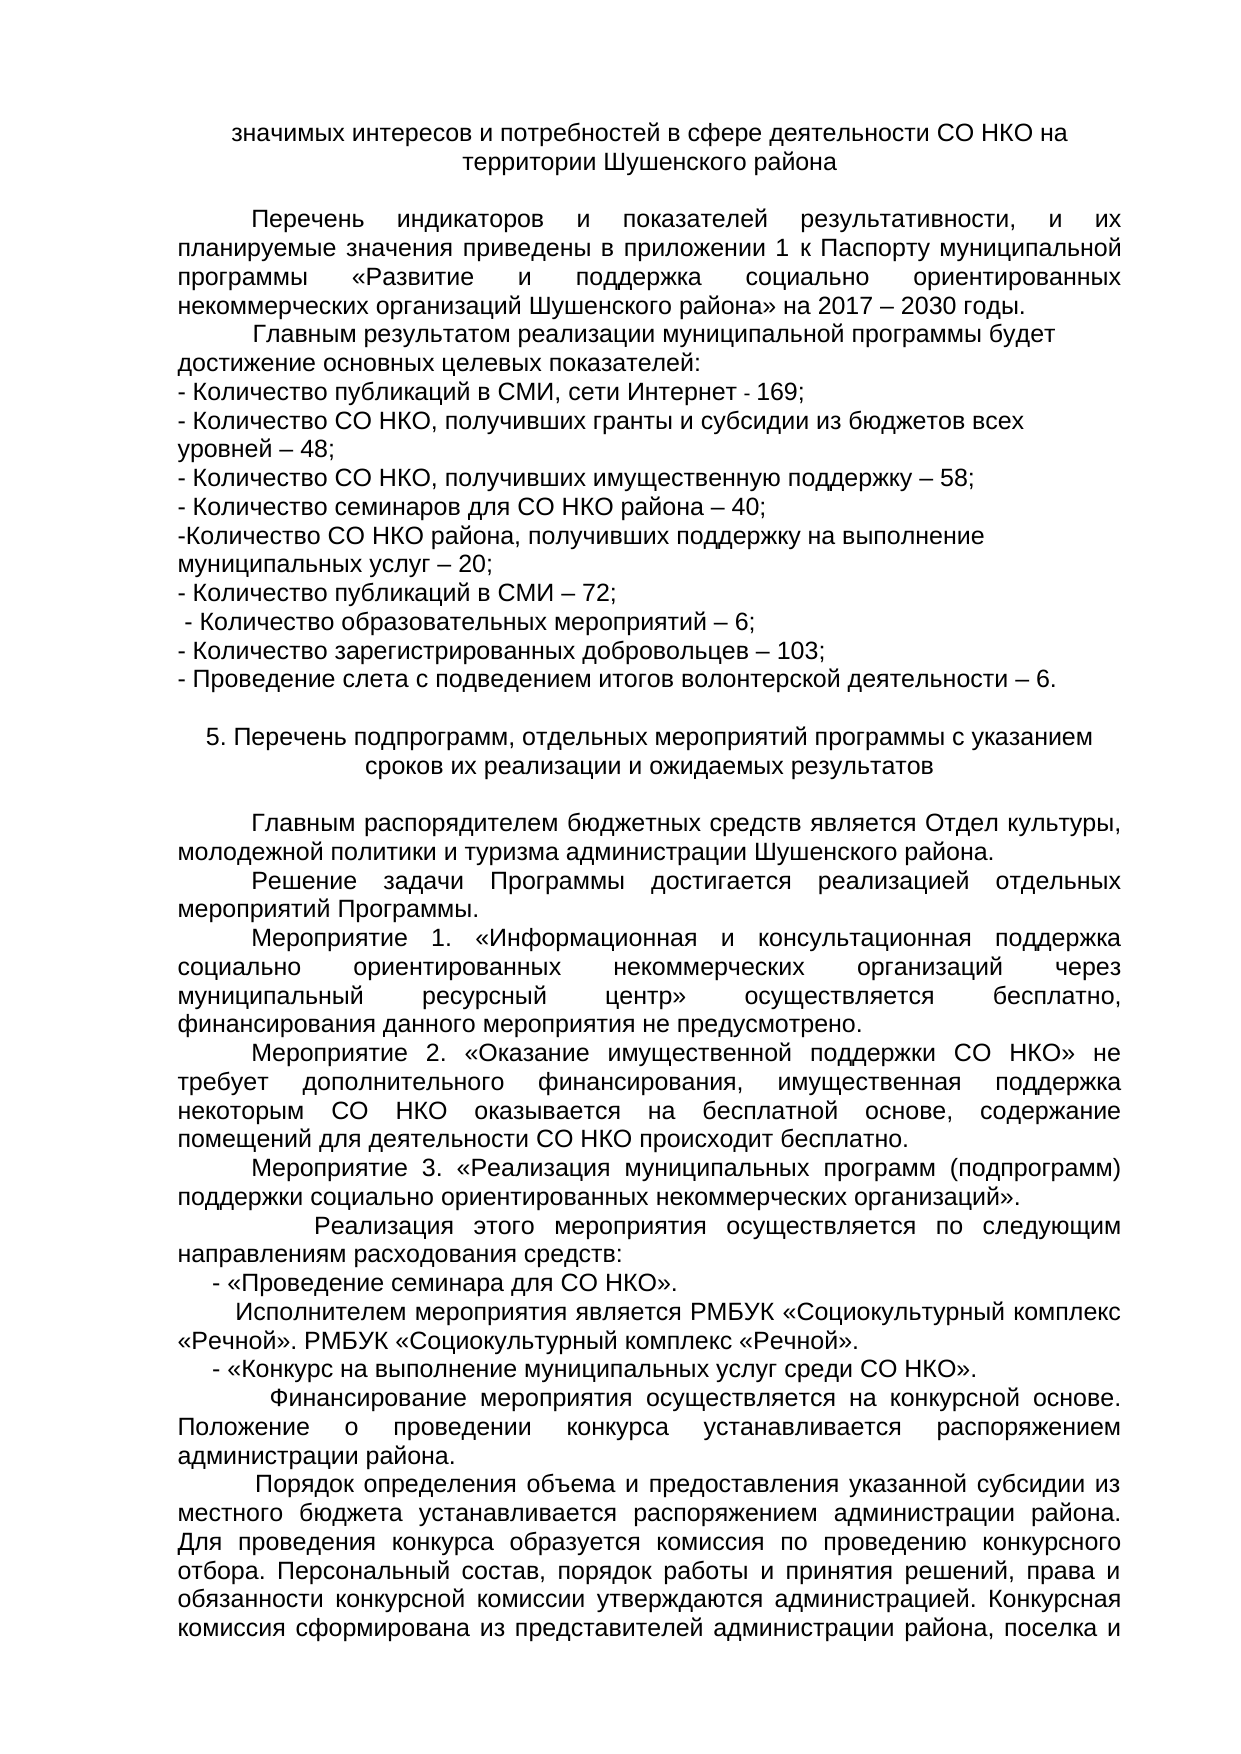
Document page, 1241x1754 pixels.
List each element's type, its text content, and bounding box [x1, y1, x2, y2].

text - Проведение слета с подведением итогов волонтерской деятельности – 6. [177, 664, 1122, 693]
text Решение задачи Программы достигается реализацией отдельных мероприятий Программы. [177, 866, 1122, 923]
text Мероприятие 2. «Оказание имущественной поддержки СО НКО» не требует дополнительного финансирования, имущественная поддержка некоторым СО НКО оказывается на бесплатной основе, содержание помещений для деятельности СО НКО происходит бесплатно. [177, 1038, 1122, 1153]
text 5. Перечень подпрограмм, отдельных мероприятий программы с указанием сроков их реализации и ожидаемых результатов [177, 722, 1122, 779]
text Главным распорядителем бюджетных средств является Отдел культуры, молодежной политики и туризма администрации Шушенского района. [177, 808, 1122, 866]
text Перечень индикаторов и показателей результативности, и их планируемые значения приведены в приложении 1 к Паспорту муниципальной программы «Развитие и поддержка социально ориентированных некоммерческих организаций Шушенского района» на 2017 – 2030 годы. [177, 204, 1122, 319]
text - «Проведение семинара для СО НКО». [177, 1268, 1122, 1297]
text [177, 118, 1122, 176]
text Главным результатом реализации муниципальной программы будет достижение основных целевых показателей: [177, 319, 1122, 377]
text Исполнителем мероприятия является РМБУК «Социокультурный комплекс «Речной». РМБУК «Социокультурный комплекс «Речной». [177, 1297, 1122, 1354]
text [177, 1469, 1122, 1642]
text - Количество СО НКО, получивших имущественную поддержку – 58; [177, 463, 1122, 492]
text Финансирование мероприятия осуществляется на конкурсной основе. Положение о проведении конкурса устанавливается распоряжением администрации района. [177, 1383, 1122, 1469]
text Реализация этого мероприятия осуществляется по следующим направлениям расходования средств: [177, 1211, 1122, 1268]
text Мероприятие 1. «Информационная и консультационная поддержка социально ориентированных некоммерческих организаций через муниципальный ресурсный центр» осуществляется бесплатно, финансирования данного мероприятия не предусмотрено. [177, 923, 1122, 1038]
text -Количество СО НКО района, получивших поддержку на выполнение муниципальных услуг – 20; [177, 521, 1122, 578]
text - «Конкурс на выполнение муниципальных услуг среди СО НКО». [177, 1354, 1122, 1383]
text - Количество СО НКО, получивших гранты и субсидии из бюджетов всех уровней – 48; [177, 406, 1122, 463]
text - Количество публикаций в СМИ – 72; [177, 578, 1122, 607]
text - Количество образовательных мероприятий – 6; [177, 607, 1122, 636]
text - Количество зарегистрированных добровольцев – 103; [177, 636, 1122, 664]
text Мероприятие 3. «Реализация муниципальных программ (подпрограмм) поддержки социально ориентированных некоммерческих организаций». [177, 1153, 1122, 1211]
text - Количество семинаров для СО НКО района – 40; [177, 492, 1122, 521]
text - Количество публикаций в СМИ, сети Интернет - 169; [177, 377, 1122, 406]
